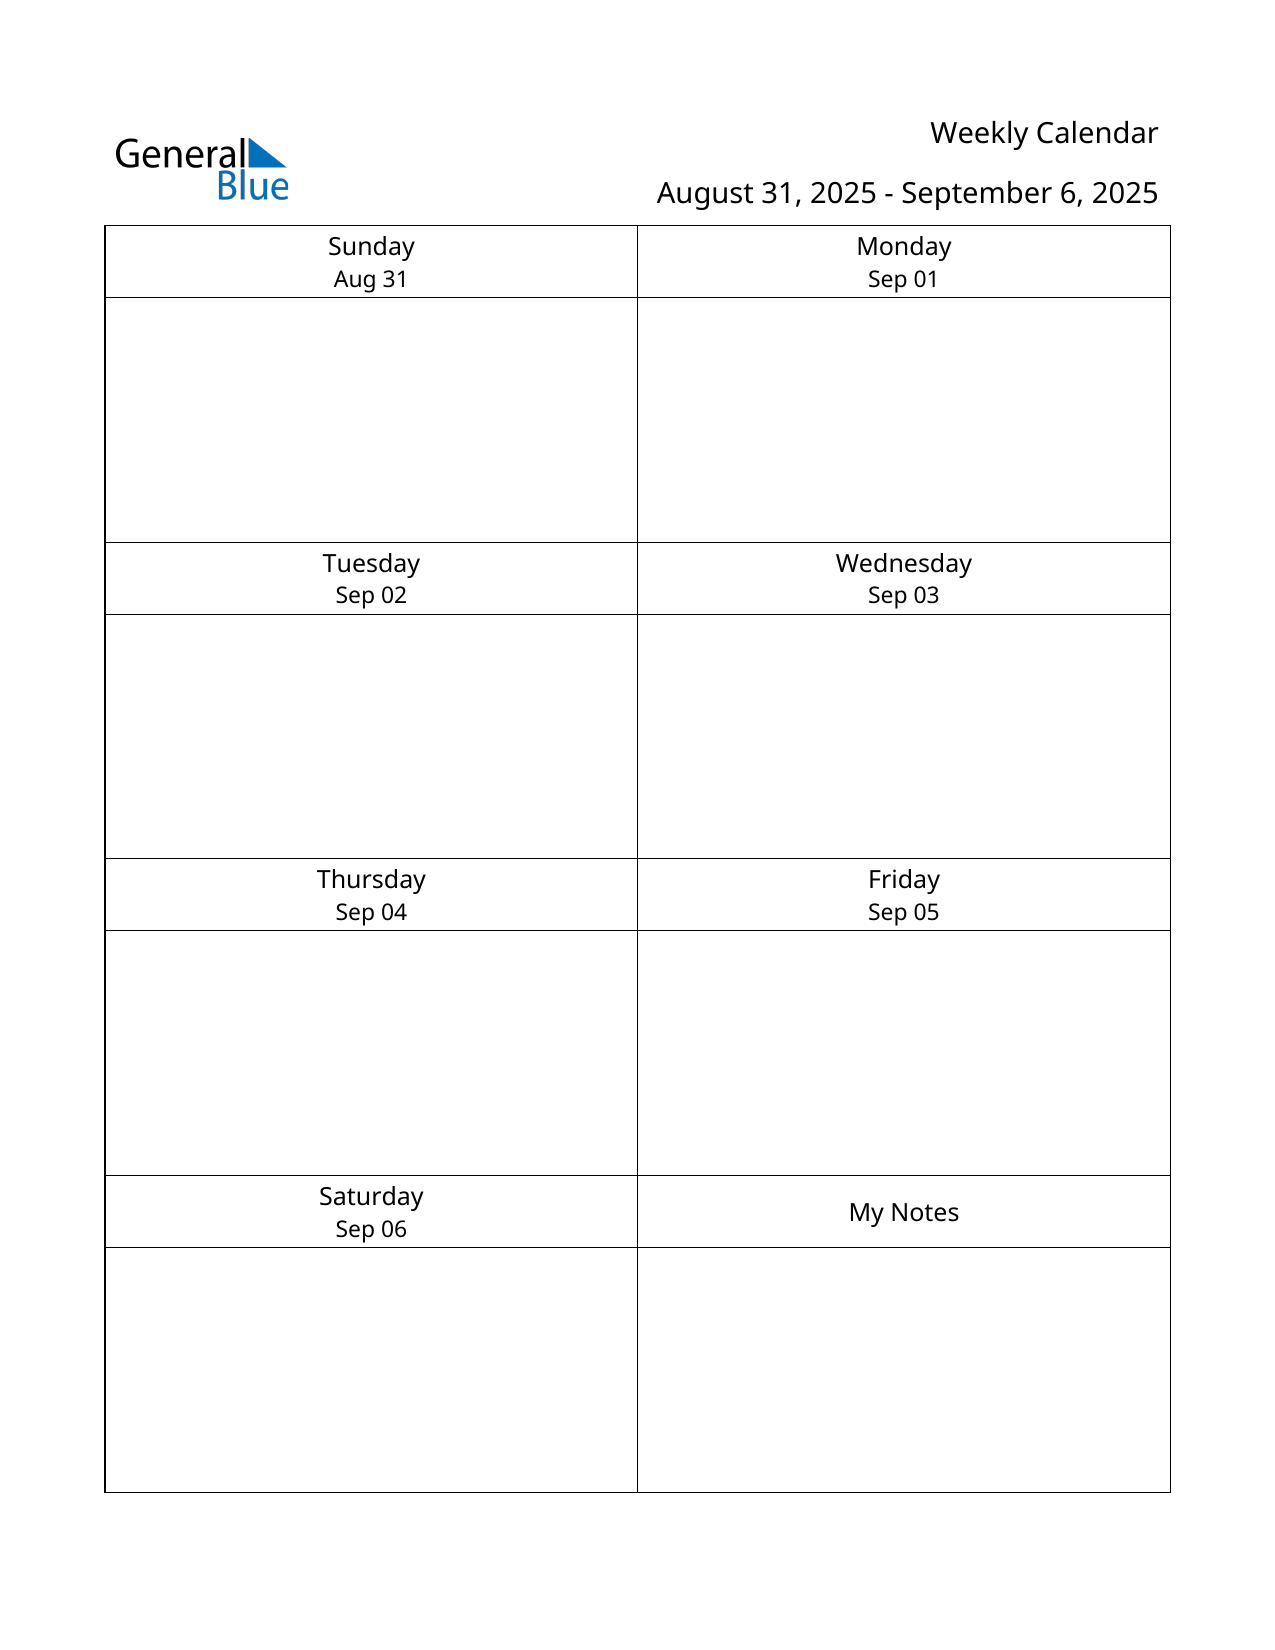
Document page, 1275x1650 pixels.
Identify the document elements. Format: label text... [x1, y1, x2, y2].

table_cell Thursday Sep 04 [106, 859, 637, 930]
table_cell My Notes [638, 1176, 1170, 1247]
picture [116, 138, 289, 200]
table_header Weekly Calendar August 31, 2025 - September 6, 2025 [302, 113, 1170, 225]
table_cell [638, 298, 1170, 542]
table_cell Sunday Aug 31 [106, 226, 637, 297]
table_cell [106, 615, 637, 858]
table_cell Friday Sep 05 [638, 859, 1170, 930]
table_cell [106, 931, 637, 1175]
table_cell Wednesday Sep 03 [638, 543, 1170, 613]
table_cell [638, 931, 1170, 1175]
table_cell [106, 298, 637, 542]
table_header [105, 113, 302, 225]
table_cell [638, 615, 1170, 858]
table_cell [638, 1248, 1170, 1492]
table_cell Saturday Sep 06 [106, 1176, 637, 1247]
table_cell Monday Sep 01 [638, 226, 1170, 297]
table_cell Tuesday Sep 02 [106, 543, 637, 613]
table_cell [106, 1248, 637, 1492]
